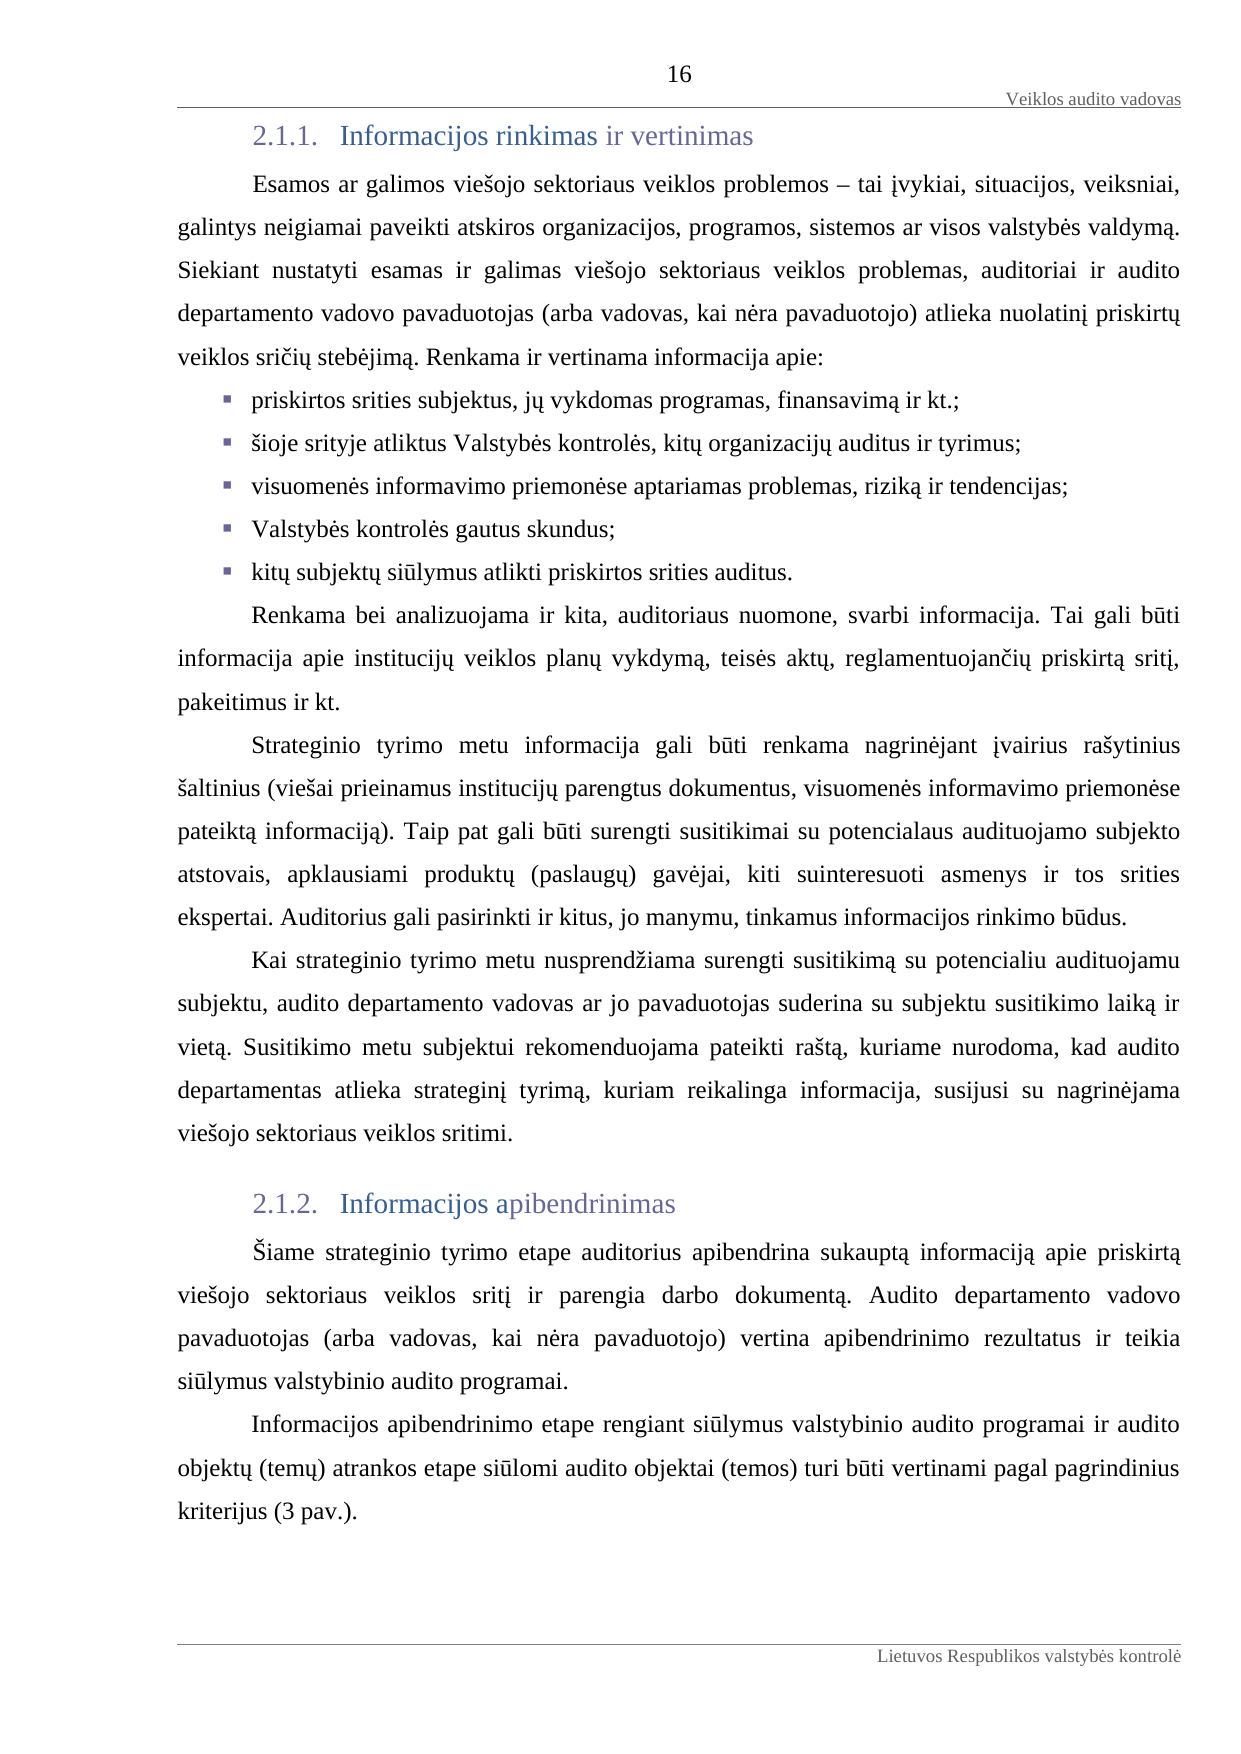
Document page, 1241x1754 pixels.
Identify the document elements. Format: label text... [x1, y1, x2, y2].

text Renkama bei analizuojama ir kita, auditoriaus nuomone, svarbi informacija. Tai gali būti informacija apie institucijų veiklos planų vykdymą, teisės aktų, reglamentuojančių priskirtą sritį, pakeitimus ir kt. [177, 600, 1181, 715]
text Informacijos rinkimas ir vertinimas [252, 118, 1181, 152]
text Šiame strateginio tyrimo etape auditorius apibendrina sukauptą informaciją apie priskirtą viešojo sektoriaus veiklos sritį ir parengia darbo dokumentą. Audito departamento vadovo pavaduotojas (arba vadovas, kai nėra pavaduotojo) vertina apibendrinimo rezultatus ir teikia siūlymus valstybinio audito programai. [177, 1237, 1181, 1395]
text Esamos ar galimos viešojo sektoriaus veiklos problemos – tai įvykiai, situacijos, veiksniai, galintys neigiamai paveikti atskiros organizacijos, programos, sistemos ar visos valstybės valdymą. Siekiant nustatyti esamas ir galimas viešojo sektoriaus veiklos problemas, auditoriai ir audito departamento vadovo pavaduotojas (arba vadovas, kai nėra pavaduotojo) atlieka nuolatinį priskirtų veiklos sričių stebėjimą. Renkama ir vertinama informacija apie: [177, 169, 1181, 370]
text Valstybės kontrolės gautus skundus; [221, 514, 1181, 543]
text kitų subjektų siūlymus atlikti priskirtos srities auditus. [221, 557, 1181, 586]
text šioje srityje atliktus Valstybės kontrolės, kitų organizacijų auditus ir tyrimus; [221, 428, 1181, 457]
text Informacijos apibendrinimas [252, 1186, 1181, 1219]
text Informacijos apibendrinimo etape rengiant siūlymus valstybinio audito programai ir audito objektų (temų) atrankos etape siūlomi audito objektai (temos) turi būti vertinami pagal pagrindinius kriterijus (3 pav.). [177, 1409, 1181, 1524]
text priskirtos srities subjektus, jų vykdomas programas, finansavimą ir kt.; [221, 385, 1181, 413]
list Strateginio tyrimo metu informacija gali būti renkama nagrinėjant įvairius rašytinius šaltinius (viešai prieinamus institucijų parengtus dokumentus, visuomenės informavimo priemonėse pateiktą informaciją). Taip pat gali būti surengti susitikimai su potencialaus audituojamo subjekto atstovais, apklausiami produktų (paslaugų) gavėjai, kiti suinteresuoti asmenys ir tos srities ekspertai. Auditorius gali pasirinkti ir kitus, jo manymu, tinkamus informacijos rinkimo būdus. [177, 730, 1181, 931]
list Kai strateginio tyrimo metu nusprendžiama surengti susitikimą su potencialiu audituojamu subjektu, audito departamento vadovas ar jo pavaduotojas suderina su subjektu susitikimo laiką ir vietą. Susitikimo metu subjektui rekomenduojama pateikti raštą, kuriame nurodoma, kad audito departamentas atlieka strateginį tyrimą, kuriam reikalinga informacija, susijusi su nagrinėjama viešojo sektoriaus veiklos sritimi. [177, 945, 1181, 1147]
text visuomenės informavimo priemonėse aptariamas problemas, riziką ir tendencijas; [221, 471, 1181, 500]
